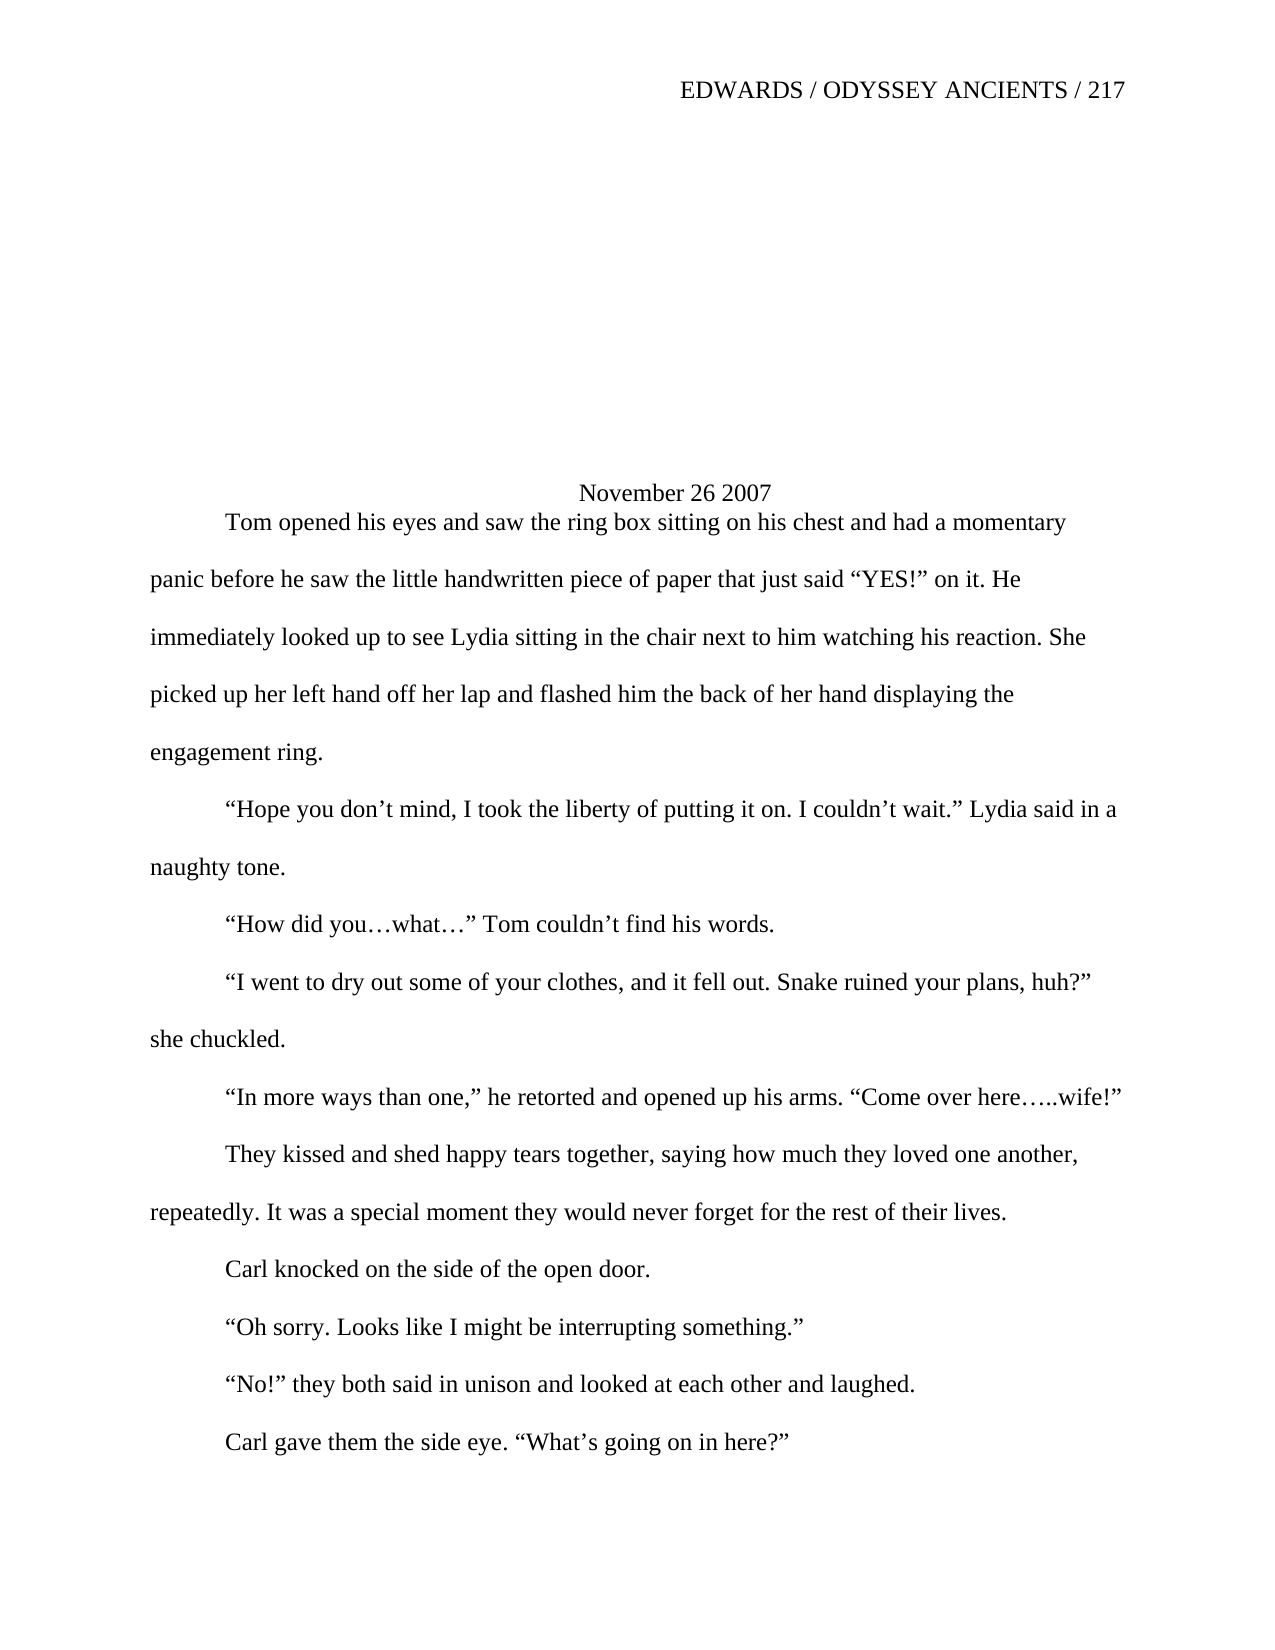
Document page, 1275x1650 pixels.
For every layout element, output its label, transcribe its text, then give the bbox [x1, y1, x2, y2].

text They kissed and shed happy tears together, saying how much they loved one another, repeatedly. It was a special moment they would never forget for the rest of their lives. [150, 1139, 1125, 1225]
text Carl knocked on the side of the open door. [150, 1254, 1125, 1283]
subtitle November 26 2007 [150, 478, 1125, 507]
text “In more ways than one,” he retorted and opened up his arms. “Come over here…..wife!” [150, 1082, 1125, 1110]
text “I went to dry out some of your clothes, and it fell out. Snake ruined your plans, huh?” she chuckled. [150, 967, 1125, 1053]
text “Oh sorry. Looks like I might be interrupting something.” [150, 1312, 1125, 1340]
text Carl gave them the side eye. “What’s going on in here?” [150, 1427, 1125, 1455]
text “Hope you don’t mind, I took the liberty of putting it on. I couldn’t wait.” Lydia said in a naughty tone. [150, 794, 1125, 880]
text Tom opened his eyes and saw the ring box sitting on his chest and had a momentary panic before he saw the little handwritten piece of paper that just said “YES!” on it. He immediately looked up to see Lydia sitting in the chair next to him watching his reaction. She picked up her left hand off her lap and flashed him the back of her hand displaying the engagement ring. [150, 507, 1125, 765]
text “How did you…what…” Tom couldn’t find his words. [150, 909, 1125, 938]
text “No!” they both said in unison and looked at each other and laughed. [150, 1369, 1125, 1398]
